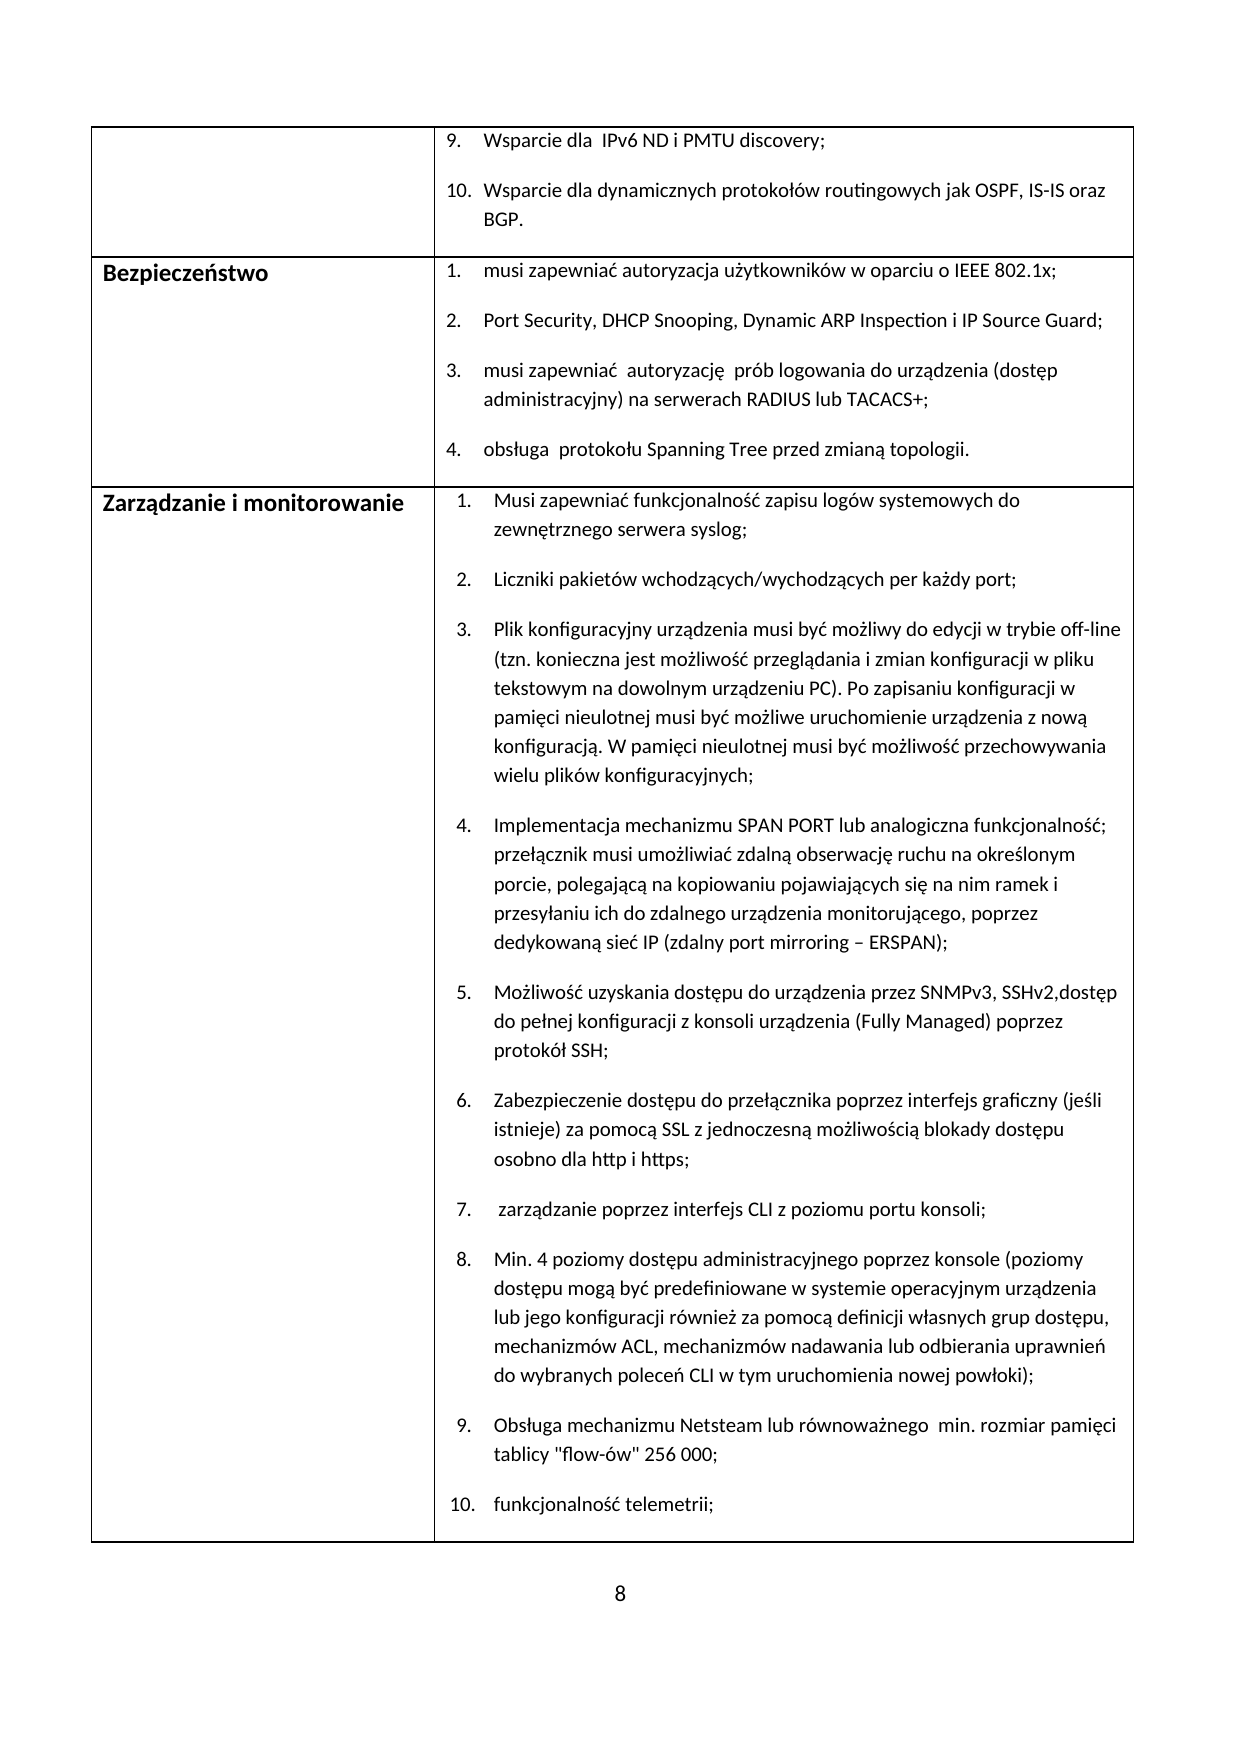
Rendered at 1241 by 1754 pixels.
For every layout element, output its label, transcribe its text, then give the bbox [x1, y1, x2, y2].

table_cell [92, 128, 434, 256]
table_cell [435, 488, 1133, 1541]
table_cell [92, 488, 434, 1541]
table_cell musi zapewniać autoryzacja użytkowników w oparciu o IEEE 802.1x; Port Security, DHCP Snooping, Dynamic ARP Inspection i IP Source Guard; musi zapewniać autoryzację prób logowania do urządzenia (dostęp administracyjny) na serwerach RADIUS lub TACACS+; obsługa protokołu Spanning Tree przed zmianą topologii. [435, 258, 1133, 486]
table_cell Bezpieczeństwo [92, 258, 434, 486]
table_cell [435, 128, 1133, 256]
